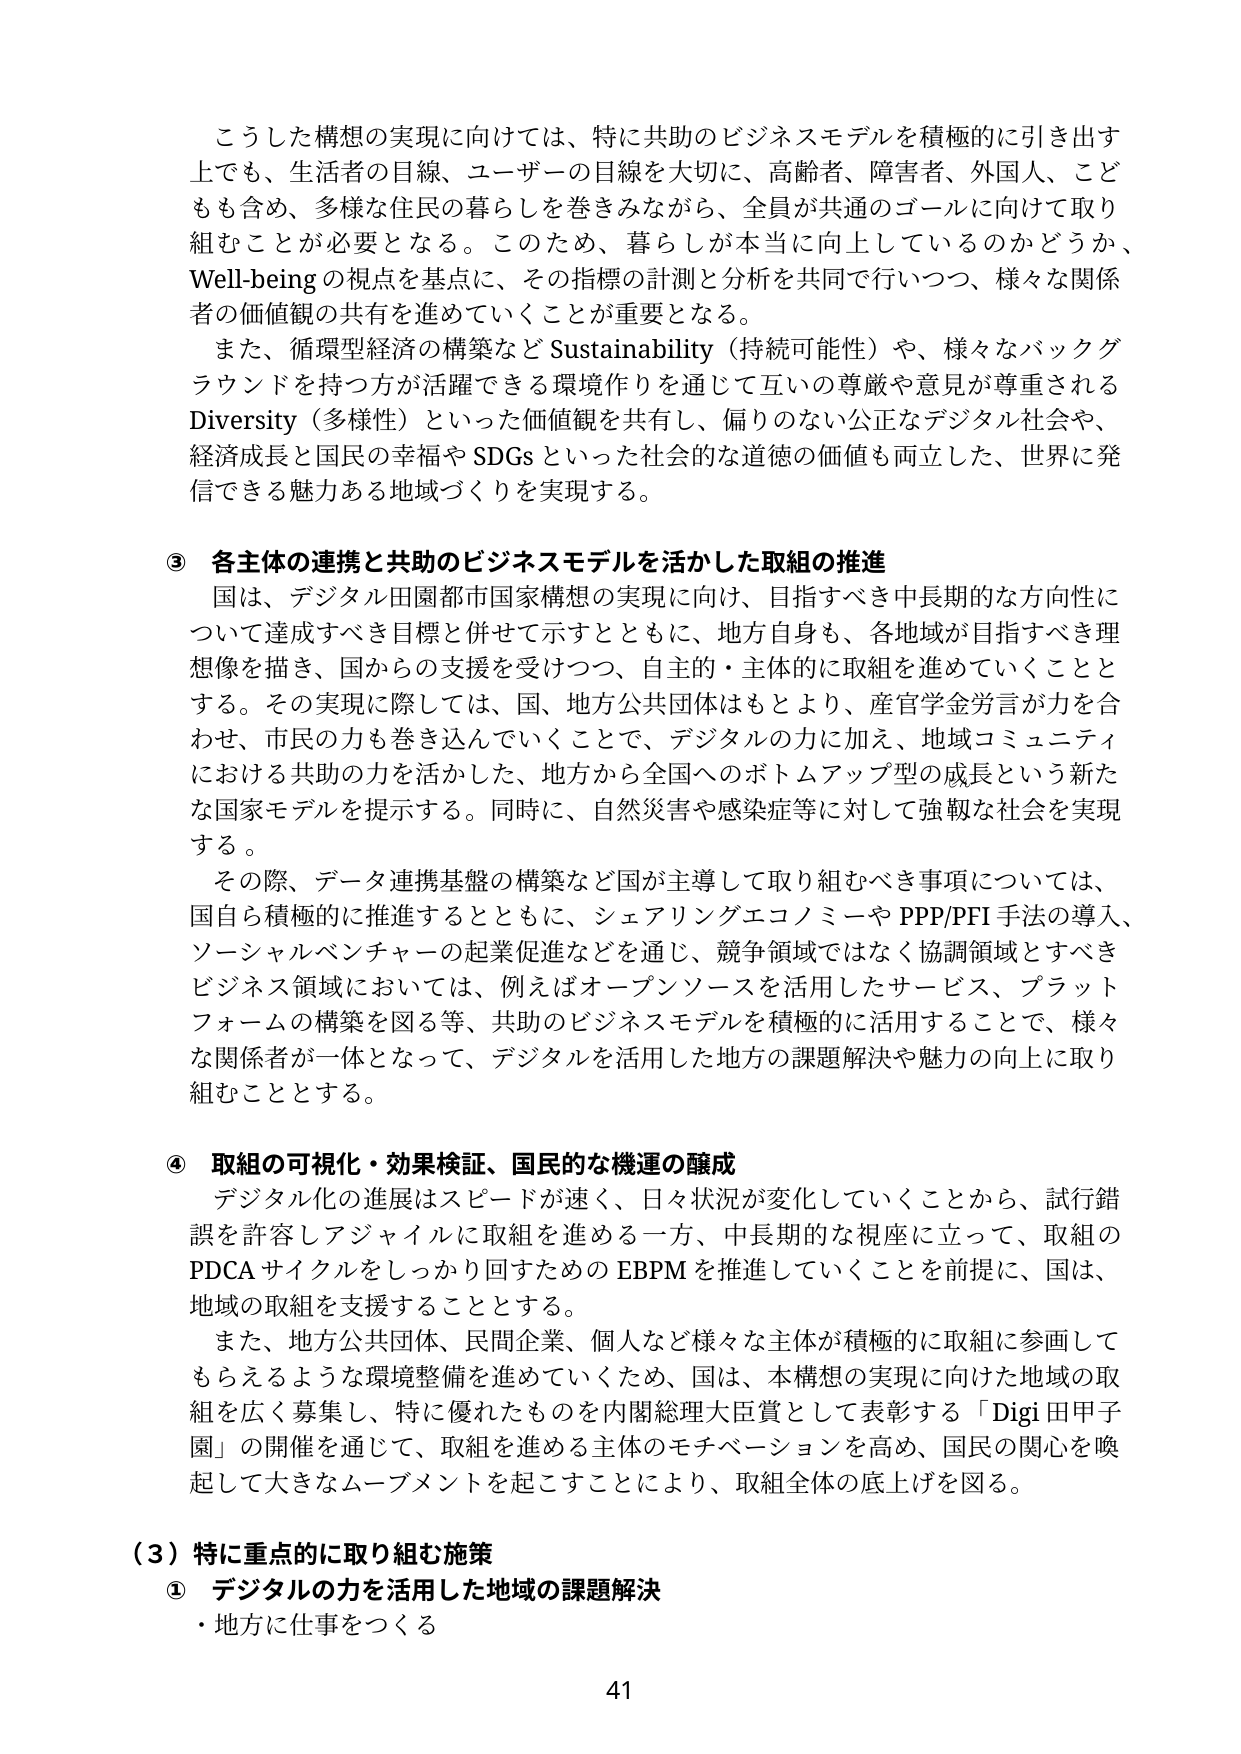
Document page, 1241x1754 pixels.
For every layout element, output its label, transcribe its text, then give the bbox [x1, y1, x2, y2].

text （３）特に重点的に取り組む施策 [118, 1535, 1122, 1571]
text ・地方に仕事をつくる [189, 1606, 1122, 1642]
text こうした構想の実現に向けては、特に共助のビジネスモデルを積極的に引き出す上でも、生活者の目線、ユーザーの目線を大切に、高齢者、障害者、外国人、こどもも含め、多様な住民の暮らしを巻きみながら、全員が共通のゴールに向けて取り組むことが必要となる。このため、暮らしが本当に向上しているのかどうか、Well-beingの視点を基点に、その指標の計測と分析を共同で行いつつ、様々な関係者の価値観の共有を進めていくことが重要となる。 [189, 118, 1122, 331]
text ④ 取組の可視化・効果検証、国民的な機運の醸成 [165, 1145, 1122, 1181]
text デジタル化の進展はスピードが速く、日々状況が変化していくことから、試行錯誤を許容しアジャイルに取組を進める一方、中長期的な視座に立って、取組のPDCAサイクルをしっかり回すためのEBPMを推進していくことを前提に、国は、地域の取組を支援することとする。 [189, 1181, 1122, 1322]
text その際、データ連携基盤の構築など国が主導して取り組むべき事項については、国自ら積極的に推進するとともに、シェアリングエコノミーやPPP/PFI手法の導入、ソーシャルベンチャーの起業促進などを通じ、競争領域ではなく協調領域とすべきビジネス領域においては、例えばオープンソースを活用したサービス、プラットフォームの構築を図る等、共助のビジネスモデルを積極的に活用することで、様々な関係者が一体となって、デジタルを活用した地方の課題解決や魅力の向上に取り組むこととする。 [189, 862, 1122, 1110]
text また、循環型経済の構築などSustainability（持続可能性）や、様々なバックグラウンドを持つ方が活躍できる環境作りを通じて互いの尊厳や意見が尊重されるDiversity（多様性）といった価値観を共有し、偏りのない公正なデジタル社会や、経済成長と国民の幸福やSDGsといった社会的な道徳の価値も両立した、世界に発信できる魅力ある地域づくりを実現する。 [189, 331, 1122, 508]
text ① デジタルの力を活用した地域の課題解決 [165, 1571, 1122, 1606]
text 国は、デジタル田園都市国家構想の実現に向け、目指すべき中長期的な方向性について達成すべき目標と併せて示すとともに、地方自身も、各地域が目指すべき理想像を描き、国からの支援を受けつつ、自主的・主体的に取組を進めていくこととする。その実現に際しては、国、地方公共団体はもとより、産官学金労言が力を合わせ、市民の力も巻き込んでいくことで、デジタルの力に加え、地域コミュニティにおける共助の力を活かした、地方から全国へのボトムアップ型の成長という新たな国家モデルを提示する。同時に、自然災害や感染症等に対して強な社会を実現する 。 [189, 578, 1122, 862]
text また、地方公共団体、民間企業、個人など様々な主体が積極的に取組に参画してもらえるような環境整備を進めていくため、国は、本構想の実現に向けた地域の取組を広く募集し、特に優れたものを内閣総理大臣賞として表彰する「Digi田甲子園」の開催を通じて、取組を進める主体のモチベーションを高め、国民の関心を喚起して大きなムーブメントを起こすことにより、取組全体の底上げを図る。 [189, 1322, 1122, 1499]
text ③ 各主体の連携と共助のビジネスモデルを活かした取組の推進 [165, 543, 1122, 578]
